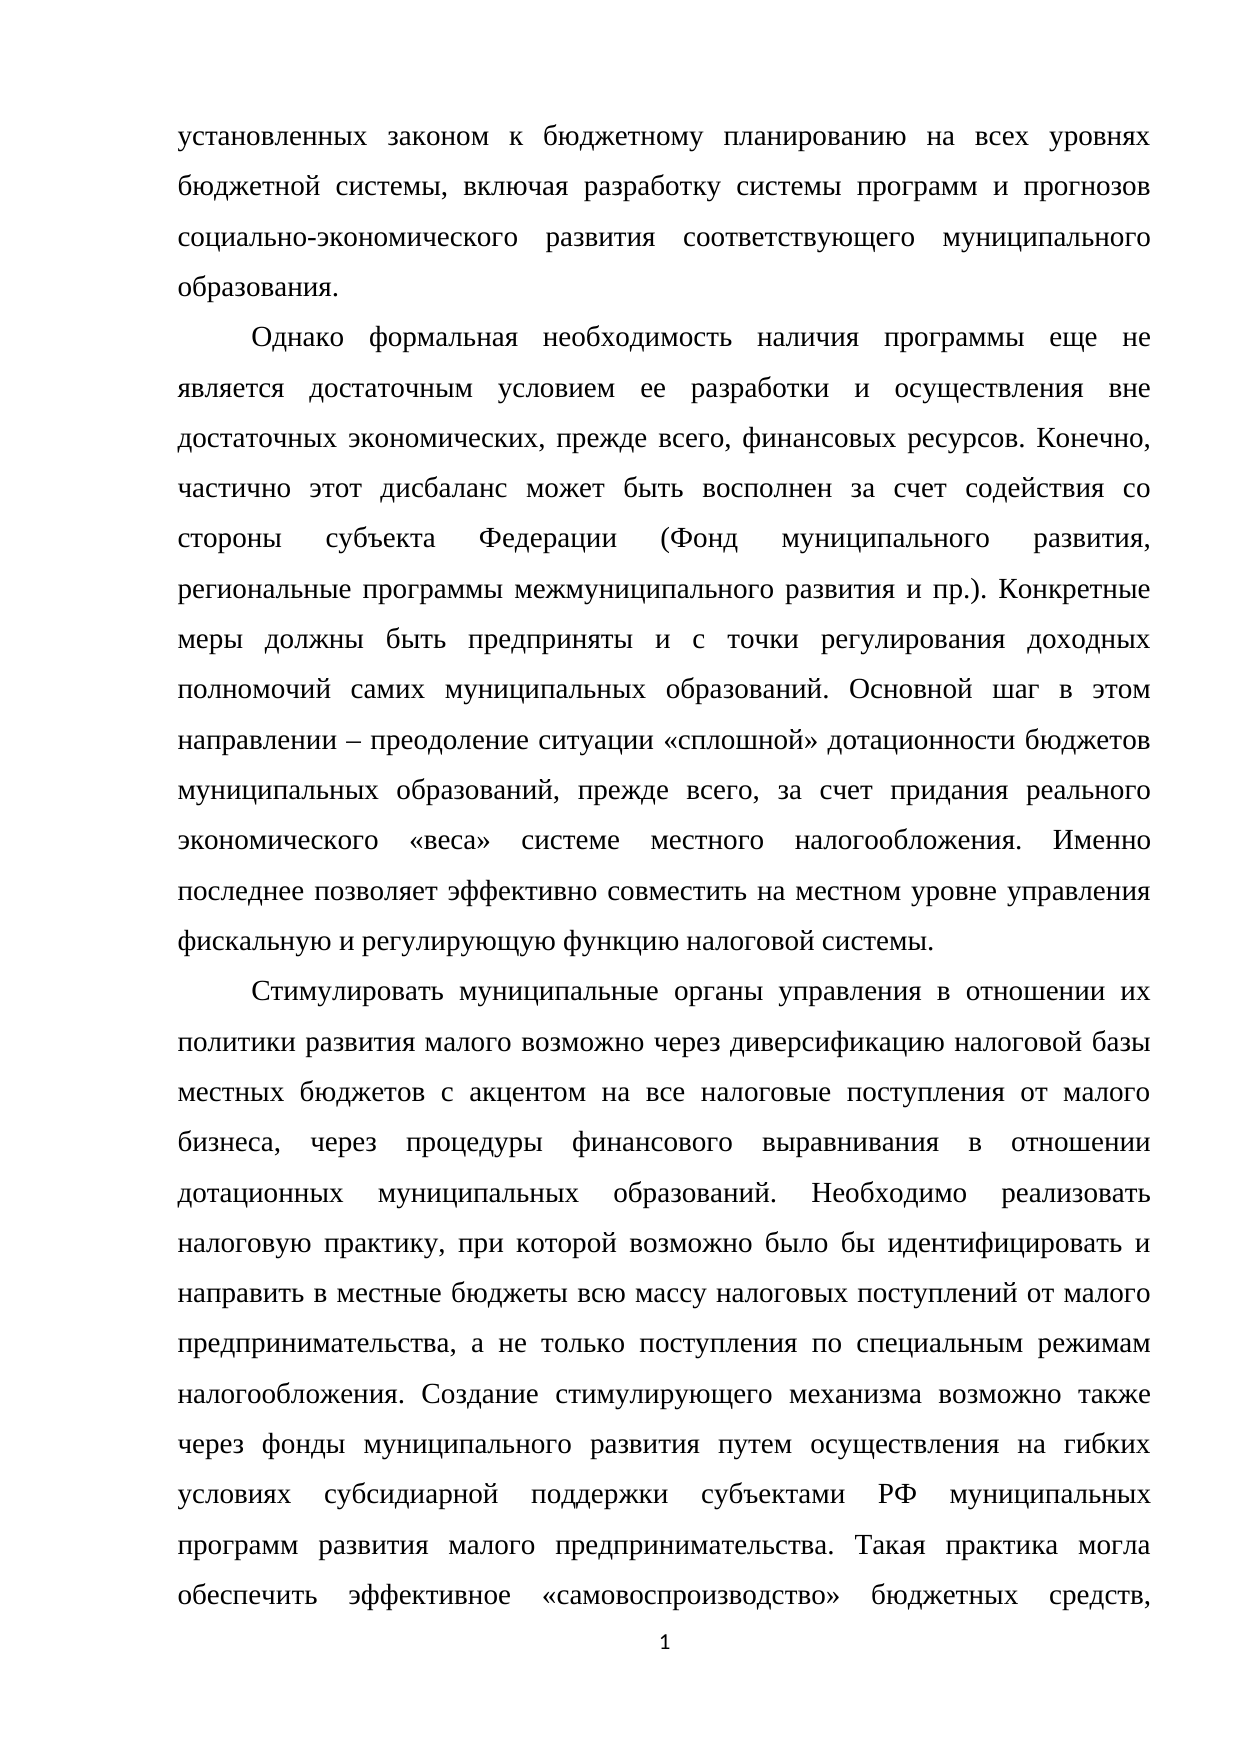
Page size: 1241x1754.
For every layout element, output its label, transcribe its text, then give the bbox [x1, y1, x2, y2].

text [177, 118, 1152, 303]
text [177, 973, 1152, 1611]
text Однако формальная необходимость наличия программы еще не является достаточным условием ее разработки и осуществления вне достаточных экономических, прежде всего, финансовых ресурсов. Конечно, частично этот дисбаланс может быть восполнен за счет содействия со стороны субъекта Федерации (Фонд муниципального развития, региональные программы межмуниципального развития и пр.). Конкретные меры должны быть предприняты и с точки регулирования доходных полномочий самих муниципальных образований. Основной шаг в этом направлении – преодоление ситуации «сплошной» дотационности бюджетов муниципальных образований, прежде всего, за счет придания реального экономического «веса» системе местного налогообложения. Именно последнее позволяет эффективно совместить на местном уровне управления фискальную и регулирующую функцию налоговой системы. [177, 319, 1152, 957]
